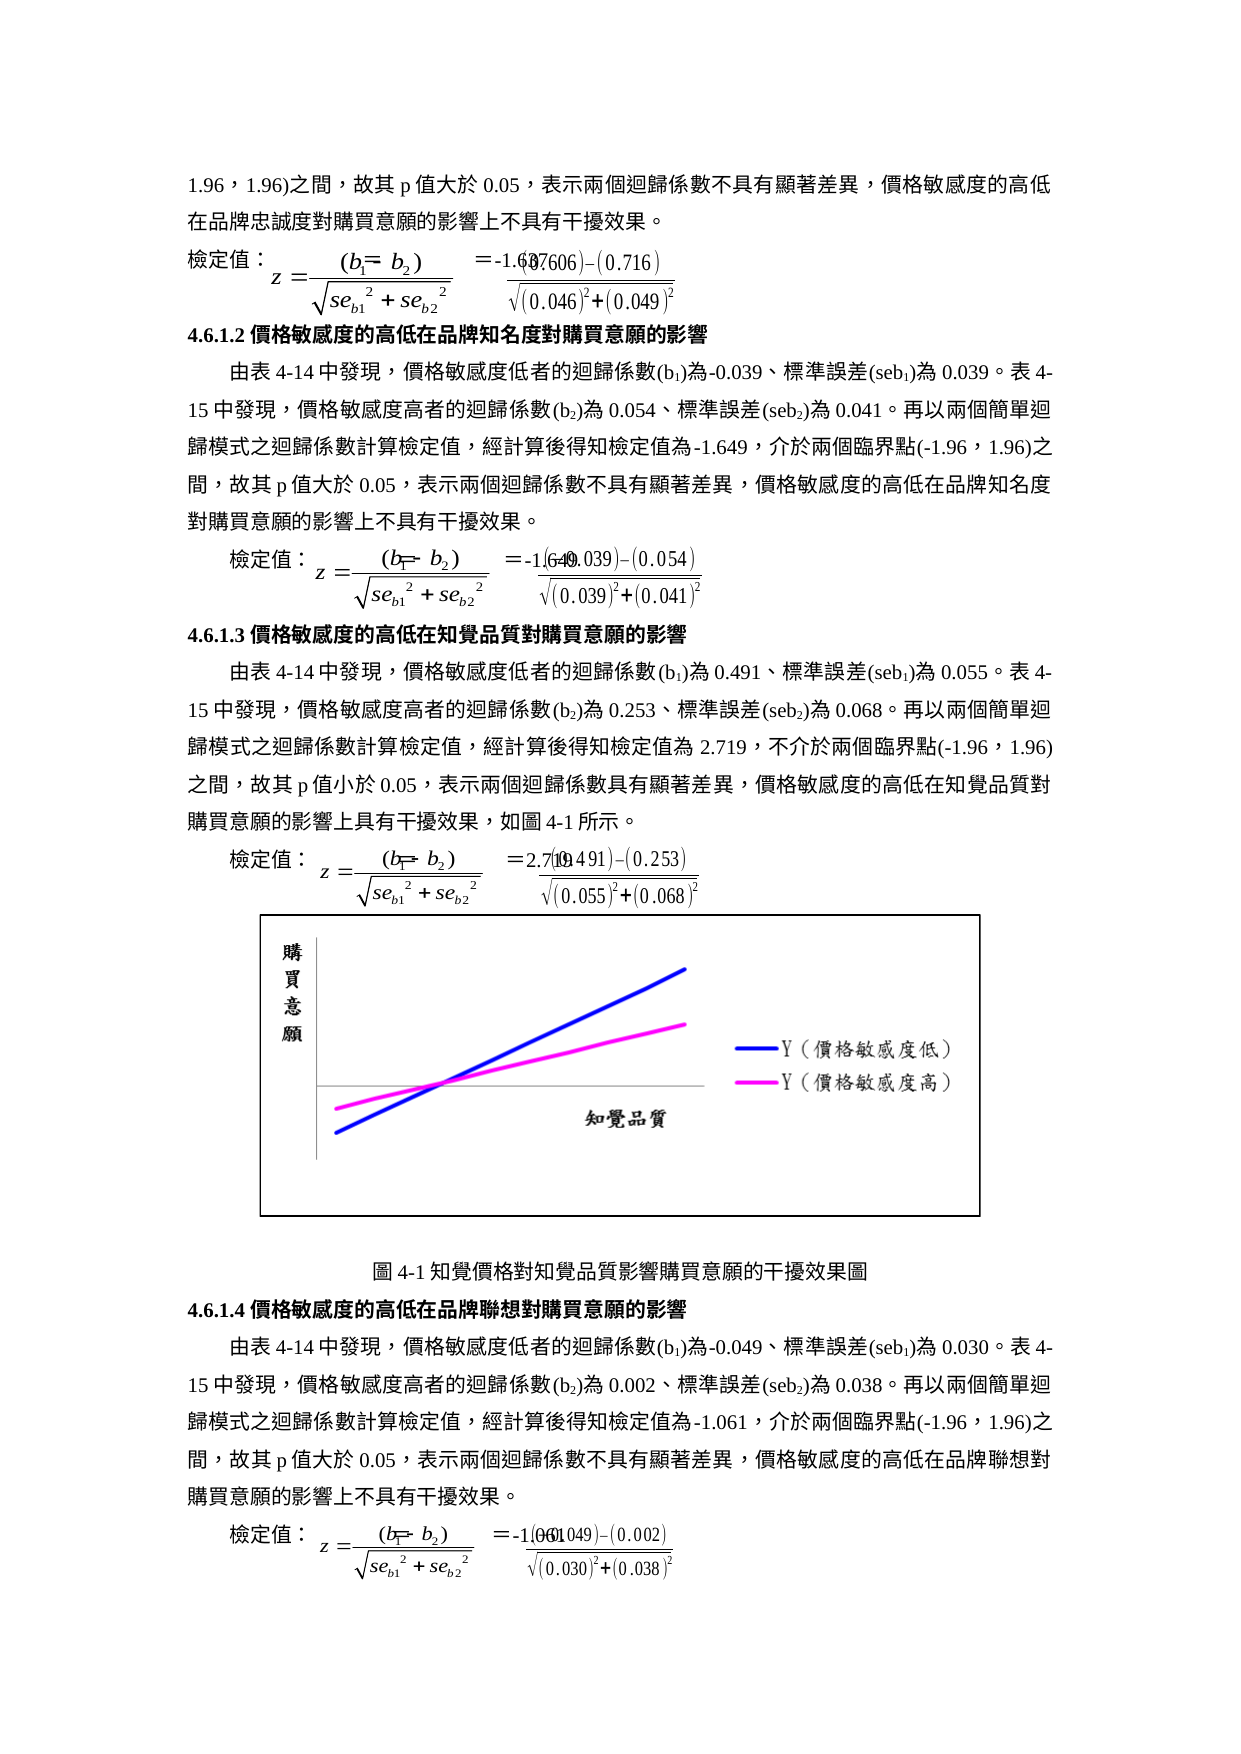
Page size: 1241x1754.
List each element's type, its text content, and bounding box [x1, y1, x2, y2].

text 由表4-14中發現，價格敏感度低者的迴歸係數(b1)為0.491、標準誤差(seb1)為0.055。表4-15中發現，價格敏感度高者的迴歸係數(b2)為0.253、標準誤差(seb2)為0.068。再以兩個簡單迴歸模式之迴歸係數計算檢定值，經計算後得知檢定值為2.719，不介於兩個臨界點(-1.96，1.96)之間，故其p值小於0.05，表示兩個迴歸係數具有顯著差異，價格敏感度的高低在知覺品質對購買意願的影響上具有干擾效果，如圖4-1所示。 [187, 652, 1053, 839]
text 圖4-1 知覺價格對知覺品質影響購買意願的干擾效果圖 [187, 1252, 1053, 1289]
text 檢定值： ＝ ＝-1.637 [187, 239, 1053, 277]
text 檢定值： ＝ ＝2.719 [187, 839, 1053, 877]
text 由表4-14中發現，價格敏感度低者的迴歸係數(b1)為-0.049、標準誤差(seb1)為0.030。表4-15中發現，價格敏感度高者的迴歸係數(b2)為0.002、標準誤差(seb2)為0.038。再以兩個簡單迴歸模式之迴歸係數計算檢定值，經計算後得知檢定值為-1.061，介於兩個臨界點(-1.96，1.96)之間，故其p值大於0.05，表示兩個迴歸係數不具有顯著差異，價格敏感度的高低在品牌聯想對購買意願的影響上不具有干擾效果。 [187, 1327, 1053, 1514]
text 4.6.1.2 價格敏感度的高低在品牌知名度對購買意願的影響 [187, 314, 1053, 352]
text 由表4-14中發現，價格敏感度低者的迴歸係數(b1)為-0.039、標準誤差(seb1)為0.039。表4-15中發現，價格敏感度高者的迴歸係數(b2)為0.054、標準誤差(seb2)為0.041。再以兩個簡單迴歸模式之迴歸係數計算檢定值，經計算後得知檢定值為-1.649，介於兩個臨界點(-1.96，1.96)之間，故其p值大於0.05，表示兩個迴歸係數不具有顯著差異，價格敏感度的高低在品牌知名度對購買意願的影響上不具有干擾效果。 [187, 352, 1053, 539]
text 4.6.1.3 價格敏感度的高低在知覺品質對購買意願的影響 [187, 614, 1053, 652]
text 4.6.1.4 價格敏感度的高低在品牌聯想對購買意願的影響 [187, 1289, 1053, 1327]
text 檢定值： ＝ ＝-1.061 [187, 1514, 1053, 1552]
text 檢定值： ＝ ＝-1.649 [187, 539, 1053, 577]
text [187, 164, 1053, 239]
picture [259, 914, 981, 1217]
